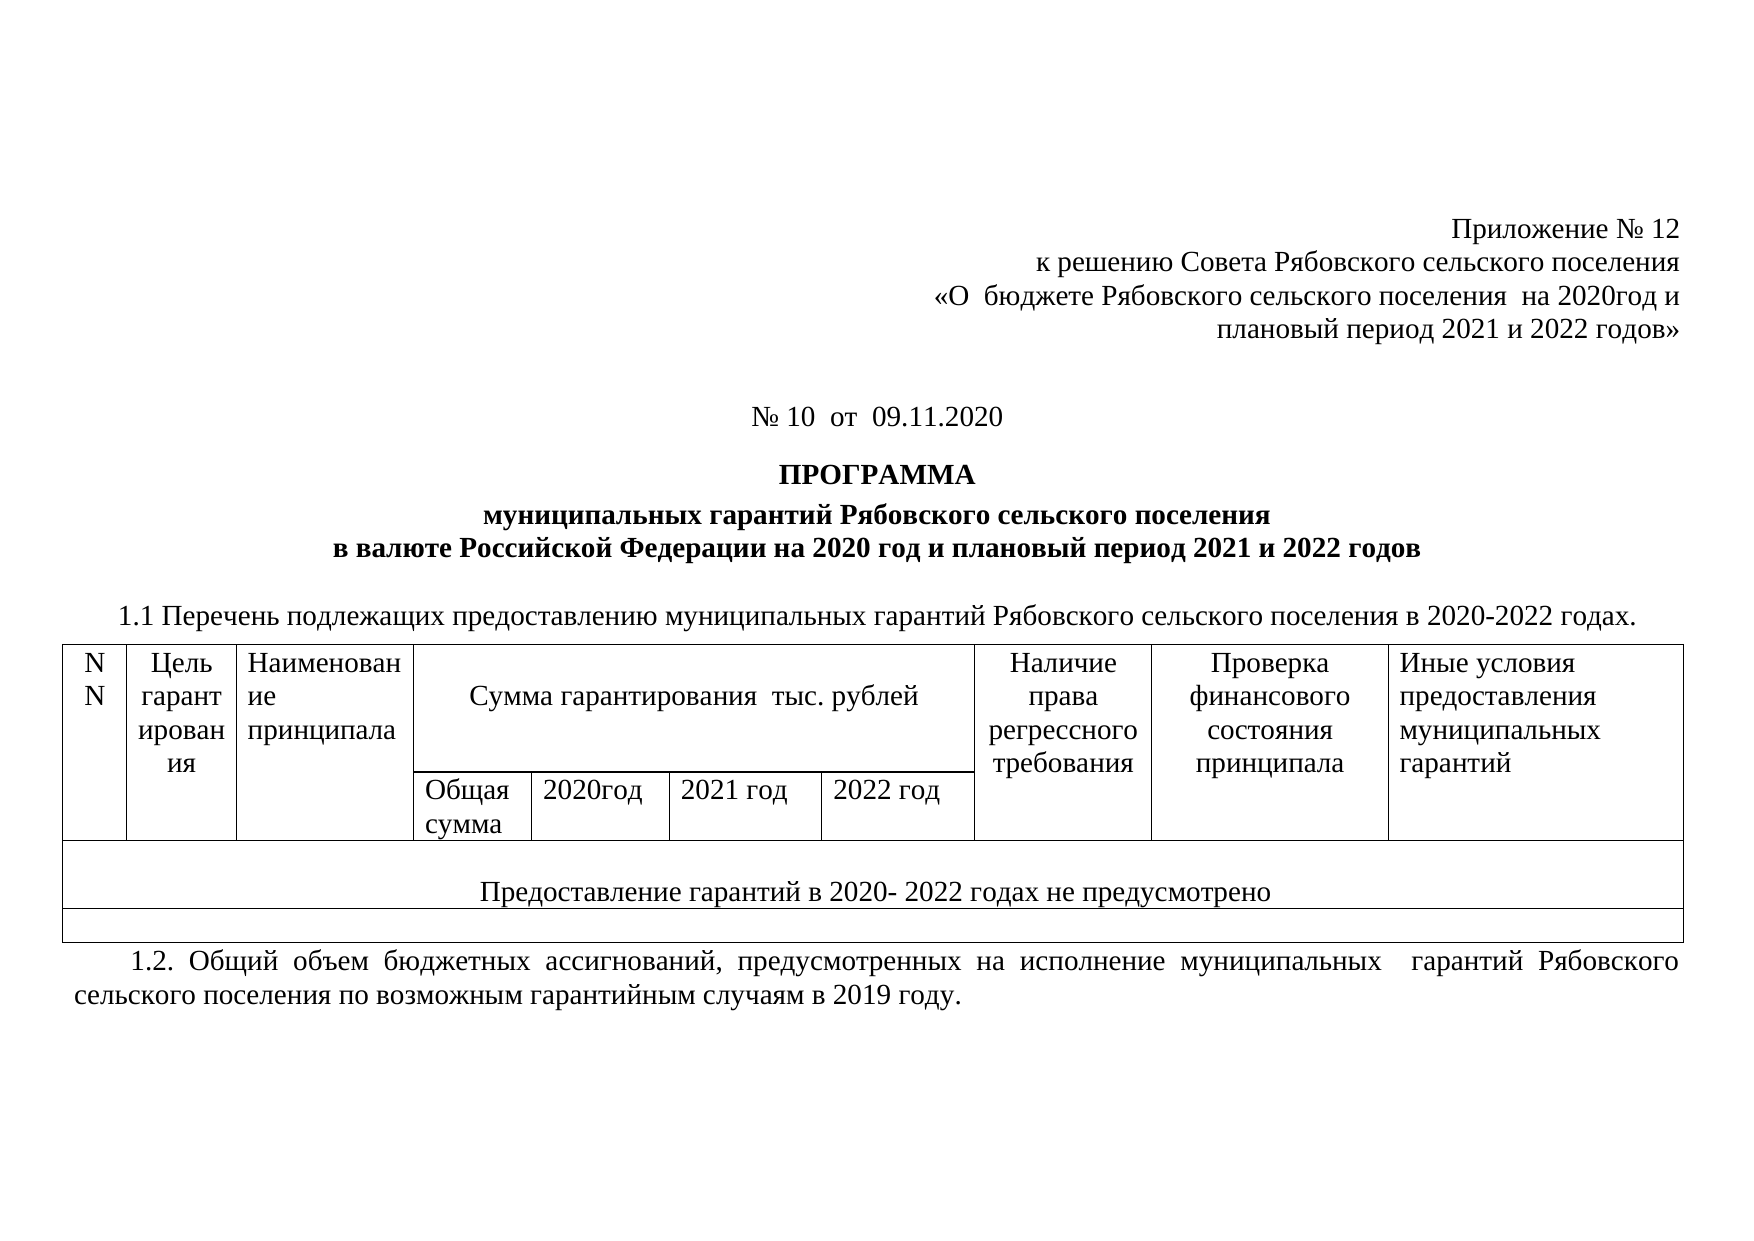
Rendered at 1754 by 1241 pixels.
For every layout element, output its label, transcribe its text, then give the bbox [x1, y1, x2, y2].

table_cell Общая сумма [414, 773, 531, 839]
table_cell 2022 год [822, 773, 974, 839]
table_header Наименование принципала [237, 645, 413, 839]
table_cell 2021 год [670, 773, 821, 839]
table_header Наличие права регрессного требования [975, 645, 1151, 839]
text 1.2. Общий объем бюджетных ассигнований, предусмотренных на исполнение муниципальных гарантий Рябовского сельского поселения по возможным гарантийным случаям в 2019 году. [74, 943, 1680, 1010]
subtitle № 10 от 09.11.2020 [74, 370, 1680, 432]
table_cell Предоставление гарантий в 2020- 2022 годах не предусмотрено [63, 841, 1683, 908]
table_cell 2020год [532, 773, 669, 839]
text 1.1 Перечень подлежащих предоставлению муниципальных гарантий Рябовского сельского поселения в 2020-2022 годах. [74, 598, 1680, 631]
table_header Сумма гарантирования тыс. рублей [414, 645, 974, 771]
table_header Иные условия предоставления муниципальных гарантий [1389, 645, 1683, 839]
text Приложение № 12 [74, 177, 1680, 244]
subtitle ПРОГРАММА [74, 457, 1680, 491]
table_header Проверка финансового состояния принципала [1152, 645, 1388, 839]
table_cell [63, 909, 1683, 942]
text к решению Совета Рябовского сельского поселения [458, 244, 1680, 278]
text плановый период 2021 и 2022 годов» [458, 311, 1680, 345]
text муниципальных гарантий Рябовского сельского поселения [74, 497, 1680, 531]
text «О бюджете Рябовского сельского поселения на 2020год и [458, 278, 1680, 311]
table_header NN [63, 645, 126, 839]
text в валюте Российской Федерации на 2020 год и плановый период 2021 и 2022 годов [74, 531, 1680, 564]
table_header Цель гарантирования [127, 645, 236, 839]
